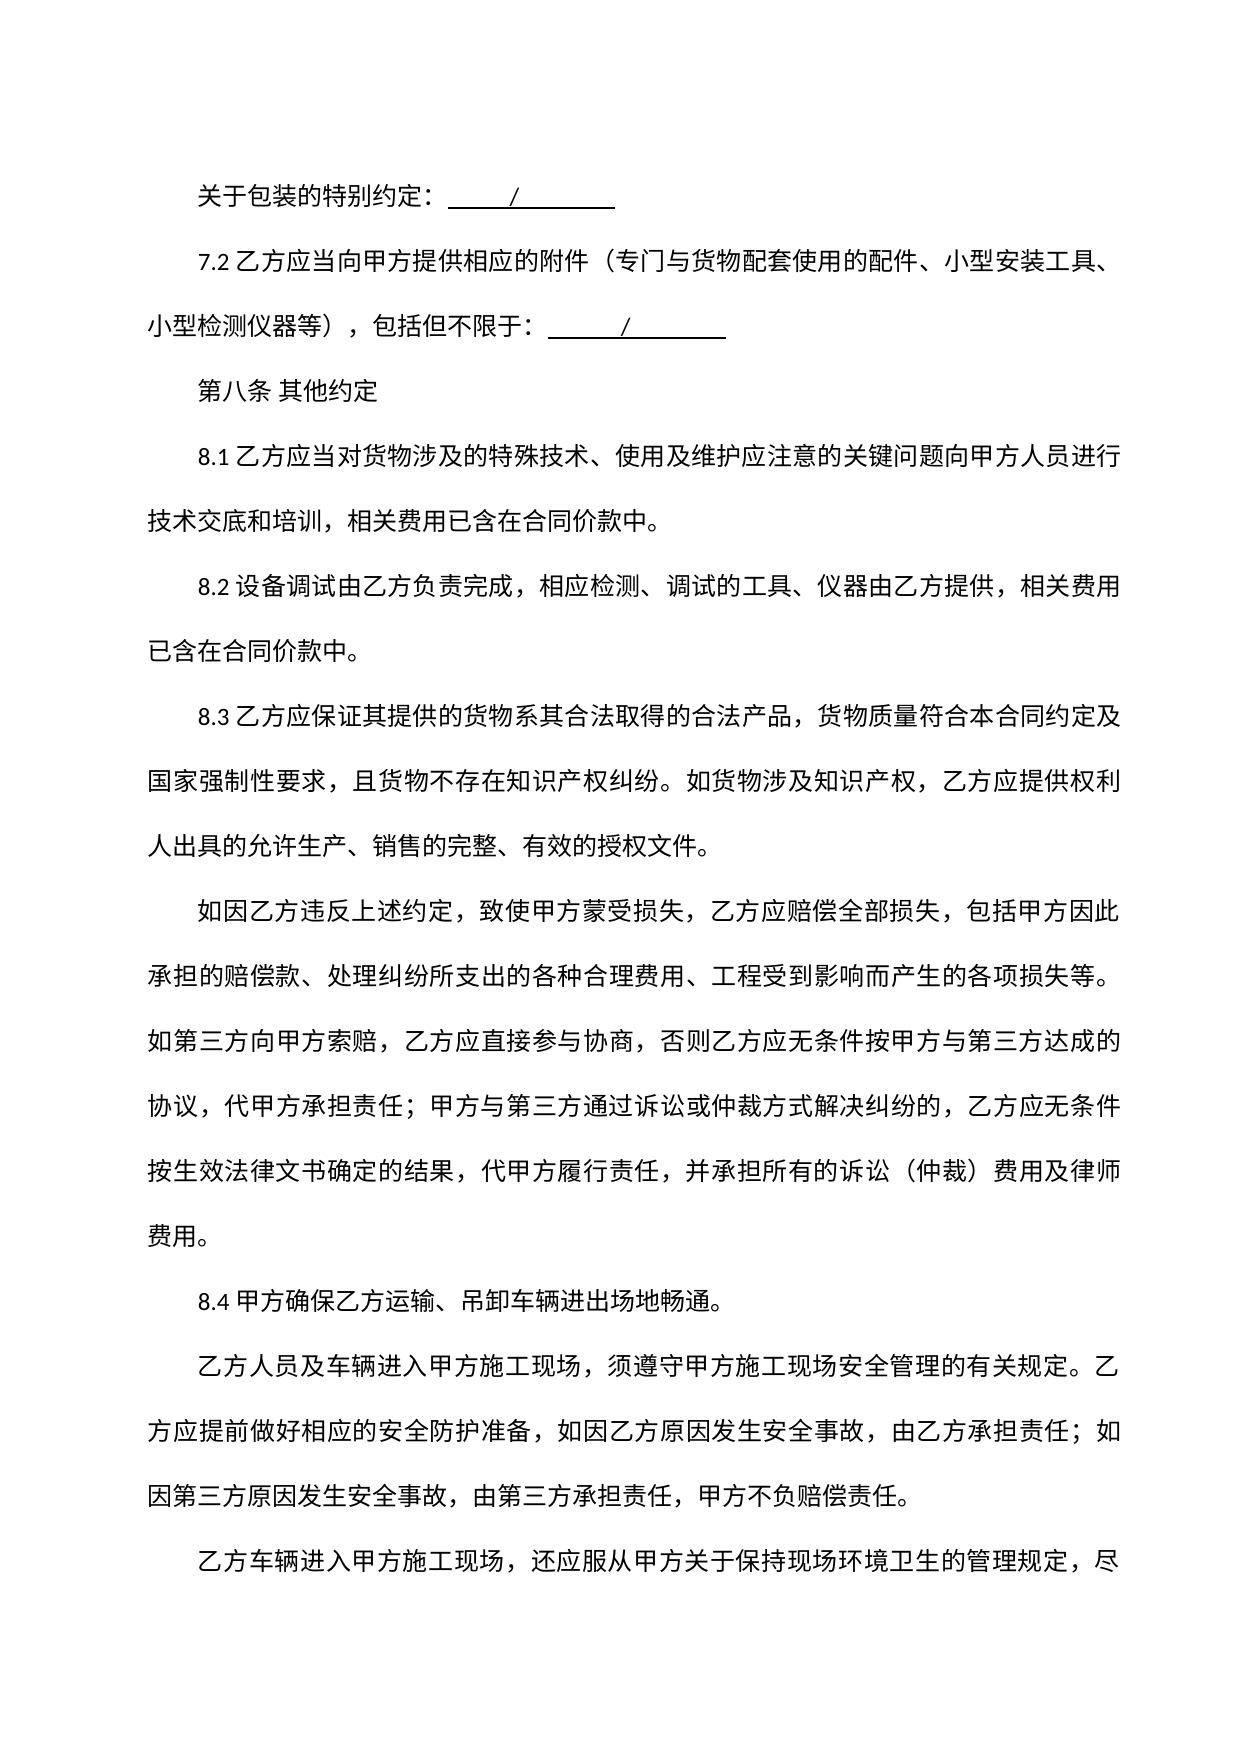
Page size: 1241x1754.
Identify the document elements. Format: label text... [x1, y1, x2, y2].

text 8.3 乙方应保证其提供的货物系其合法取得的合法产品，货物质量符合本合同约定及国家强制性要求，且货物不存在知识产权纠纷。如货物涉及知识产权，乙方应提供权利人出具的允许生产、销售的完整、有效的授权文件。 [148, 682, 1122, 877]
text 如因乙方违反上述约定，致使甲方蒙受损失，乙方应赔偿全部损失，包括甲方因此承担的赔偿款、处理纠纷所支出的各种合理费用、工程受到影响而产生的各项损失等。如第三方向甲方索赔，乙方应直接参与协商，否则乙方应无条件按甲方与第三方达成的协议，代甲方承担责任；甲方与第三方通过诉讼或仲裁方式解决纠纷的，乙方应无条件按生效法律文书确定的结果，代甲方履行责任，并承担所有的诉讼（仲裁）费用及律师费用。 [148, 877, 1122, 1267]
text 第八条 其他约定 [148, 357, 1122, 422]
text 8.2 设备调试由乙方负责完成，相应检测、调试的工具、仪器由乙方提供，相关费用已含在合同价款中。 [148, 552, 1122, 682]
text 8.4 甲方确保乙方运输、吊卸车辆进出场地畅通。 [148, 1267, 1122, 1332]
text 8.1 乙方应当对货物涉及的特殊技术、使用及维护应注意的关键问题向甲方人员进行技术交底和培训，相关费用已含在合同价款中。 [148, 422, 1122, 552]
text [148, 1527, 1122, 1592]
text 乙方人员及车辆进入甲方施工现场，须遵守甲方施工现场安全管理的有关规定。乙方应提前做好相应的安全防护准备，如因乙方原因发生安全事故，由乙方承担责任；如因第三方原因发生安全事故，由第三方承担责任，甲方不负赔偿责任。 [148, 1332, 1122, 1527]
text 关于包装的特别约定： / [148, 162, 1122, 227]
text 7.2 乙方应当向甲方提供相应的附件（专门与货物配套使用的配件、小型安装工具、小型检测仪器等），包括但不限于： / [148, 227, 1122, 357]
